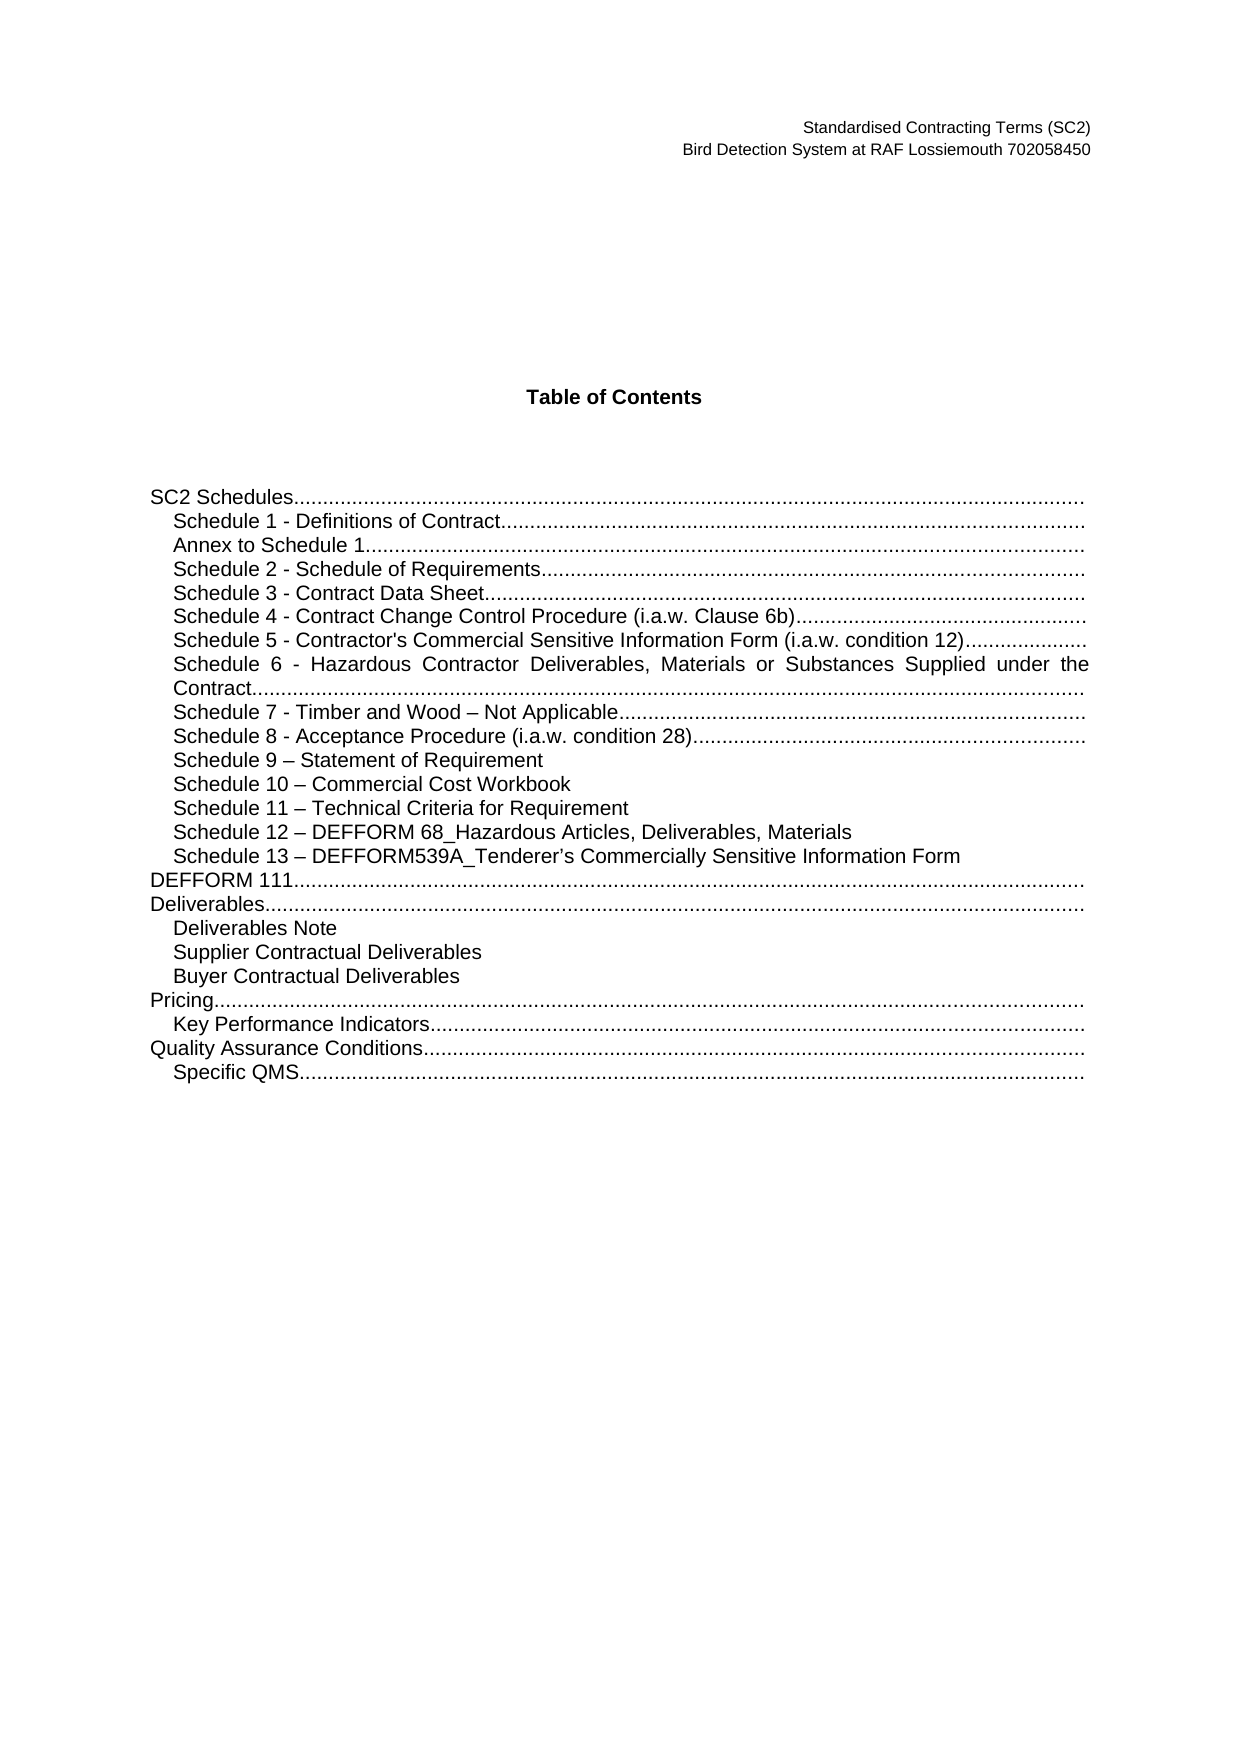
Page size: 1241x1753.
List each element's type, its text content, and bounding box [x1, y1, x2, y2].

text Schedule 12 – DEFFORM 68_Hazardous Articles, Deliverables, Materials [173, 820, 1091, 844]
text Schedule 4 - Contract Change Control Procedure (i.a.w. Clause 6b) [173, 604, 1091, 628]
text Table of Contents [137, 385, 1091, 409]
text Schedule 1 - Definitions of Contract [173, 508, 1091, 532]
text Schedule 3 - Contract Data Sheet [173, 580, 1091, 604]
text Schedule 7 - Timber and Wood – Not Applicable [173, 700, 1091, 724]
text Schedule 8 - Acceptance Procedure (i.a.w. condition 28) [173, 724, 1091, 748]
text Quality Assurance Conditions [150, 1036, 1091, 1059]
text Annex to Schedule 1 [173, 532, 1091, 556]
text Pricing [150, 988, 1091, 1012]
text Schedule 9 – Statement of Requirement [173, 748, 1091, 772]
text Schedule 10 – Commercial Cost Workbook [173, 772, 1091, 796]
text Schedule 2 - Schedule of Requirements [173, 556, 1091, 580]
text Deliverables [150, 892, 1091, 916]
text DEFFORM 111 [150, 868, 1091, 892]
text Schedule 11 – Technical Criteria for Requirement [173, 796, 1091, 820]
text Schedule 13 – DEFFORM539A_Tenderer’s Commercially Sensitive Information Form [173, 844, 1091, 868]
text Schedule 5 - Contractor's Commercial Sensitive Information Form (i.a.w. condition 12) [173, 628, 1091, 652]
text Supplier Contractual Deliverables [173, 940, 1091, 964]
text Key Performance Indicators [173, 1012, 1091, 1036]
text Buyer Contractual Deliverables [173, 964, 1091, 988]
text Deliverables Note [173, 916, 1091, 940]
text Specific QMS [173, 1059, 1091, 1083]
text SC2 Schedules [150, 484, 1091, 508]
text Schedule 6 - Hazardous Contractor Deliverables, Materials or Substances Supplied under the Contract [173, 652, 1091, 700]
